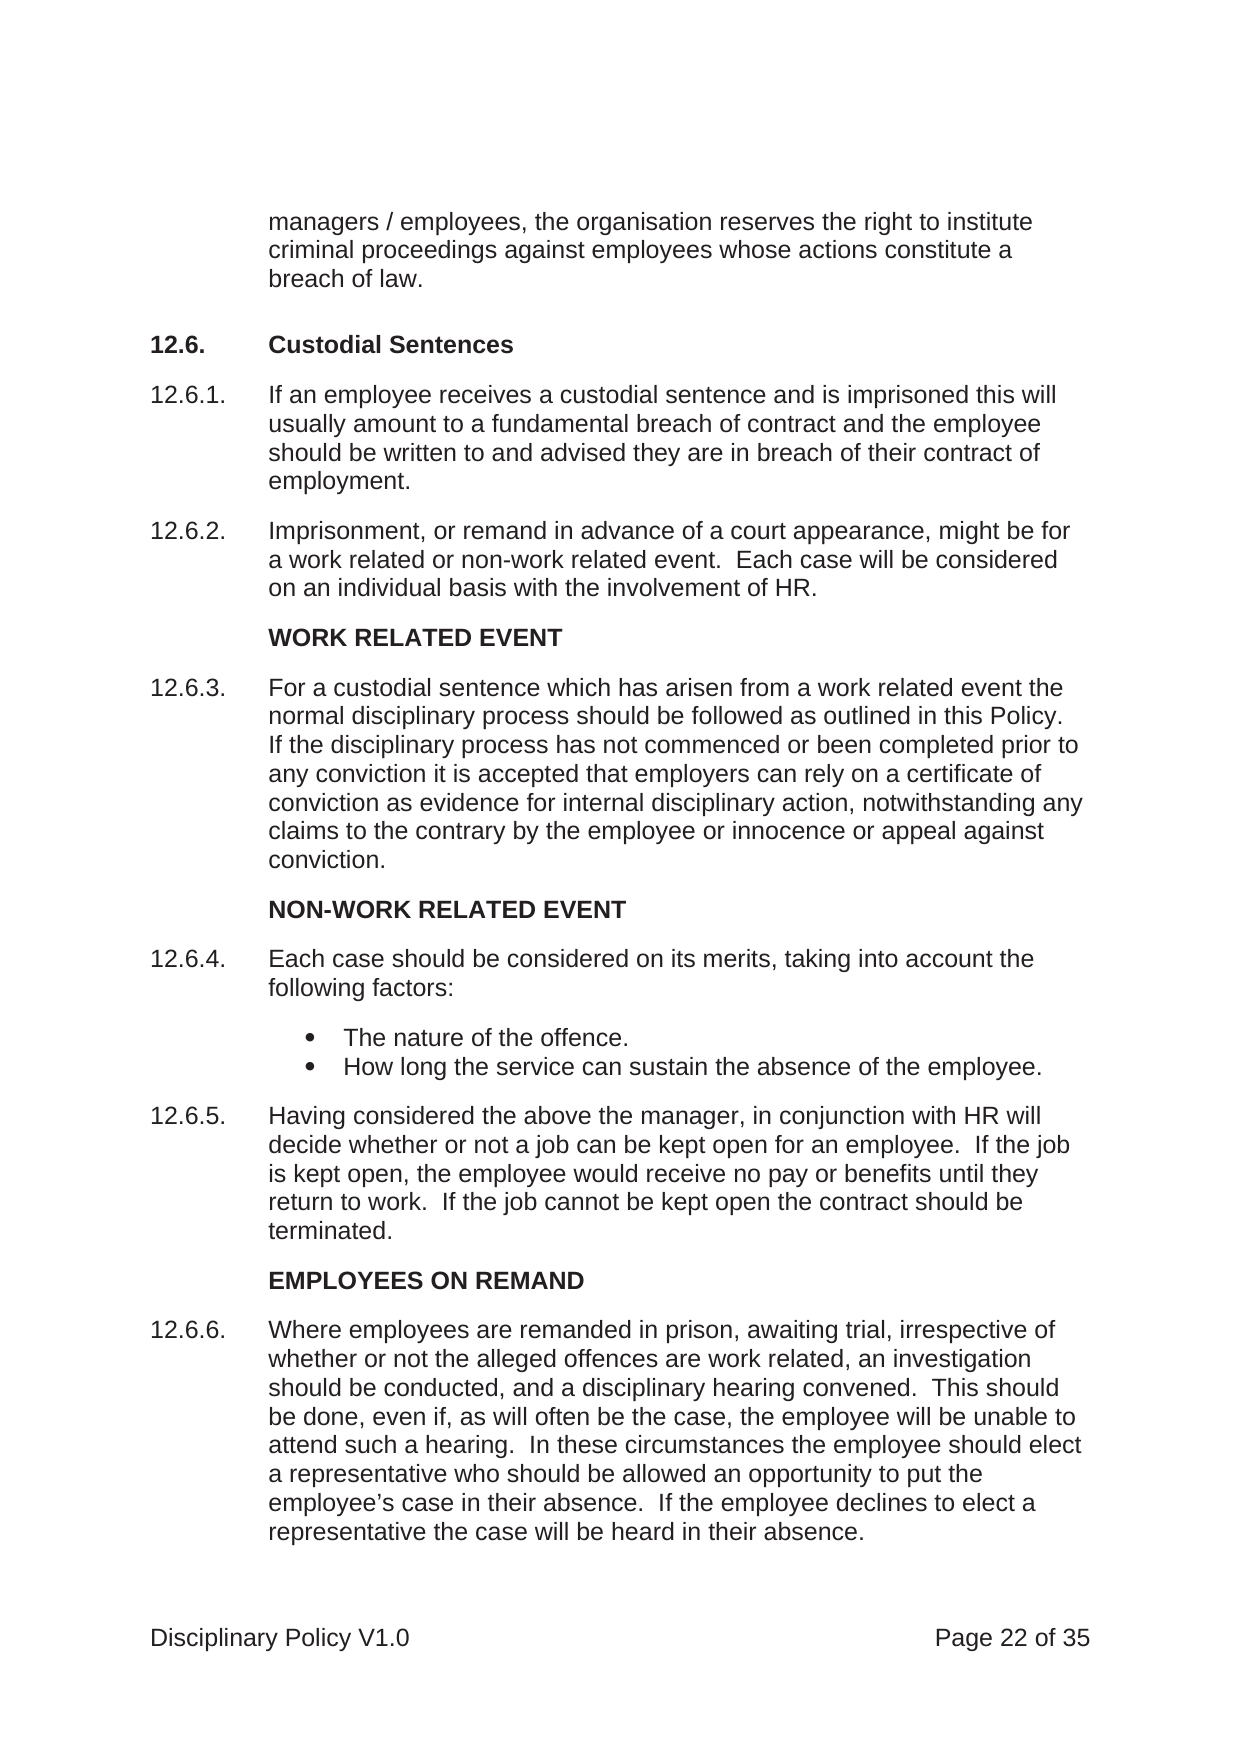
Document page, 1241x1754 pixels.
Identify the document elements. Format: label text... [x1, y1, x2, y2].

list NON-WORK RELATED EVENT [268, 895, 1090, 923]
text Each case should be considered on its merits, taking into account the following factors: [150, 944, 1090, 1002]
text WORK RELATED EVENT [268, 623, 1090, 652]
text Having considered the above the manager, in conjunction with HR will decide whether or not a job can be kept open for an employee. If the job is kept open, the employee would receive no pay or benefits until they return to work. If the job cannot be kept open the contract should be terminated. [150, 1101, 1090, 1245]
list How long the service can sustain the absence of the employee. [306, 1051, 1090, 1080]
text For a custodial sentence which has arisen from a work related event the normal disciplinary process should be followed as outlined in this Policy. If the disciplinary process has not commenced or been completed prior to any conviction it is accepted that employers can rely on a certificate of conviction as evidence for internal disciplinary action, notwithstanding any claims to the contrary by the employee or innocence or appeal against conviction. [150, 673, 1090, 874]
list The nature of the offence. [306, 1023, 1090, 1051]
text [150, 207, 1090, 293]
text Where employees are remanded in prison, awaiting trial, irrespective of whether or not the alleged offences are work related, an investigation should be conducted, and a disciplinary hearing convened. This should be done, even if, as will often be the case, the employee will be unable to attend such a hearing. In these circumstances the employee should elect a representative who should be allowed an opportunity to put the employee’s case in their absence. If the employee declines to elect a representative the case will be heard in their absence. [150, 1315, 1090, 1545]
subtitle Custodial Sentences [150, 331, 1090, 359]
text If an employee receives a custodial sentence and is imprisoned this will usually amount to a fundamental breach of contract and the employee should be written to and advised they are in breach of their contract of employment. [150, 380, 1090, 495]
text EMPLOYEES ON REMAND [268, 1266, 1090, 1294]
text Imprisonment, or remand in advance of a court appearance, might be for a work related or non-work related event. Each case will be considered on an individual basis with the involvement of HR. [150, 516, 1090, 602]
